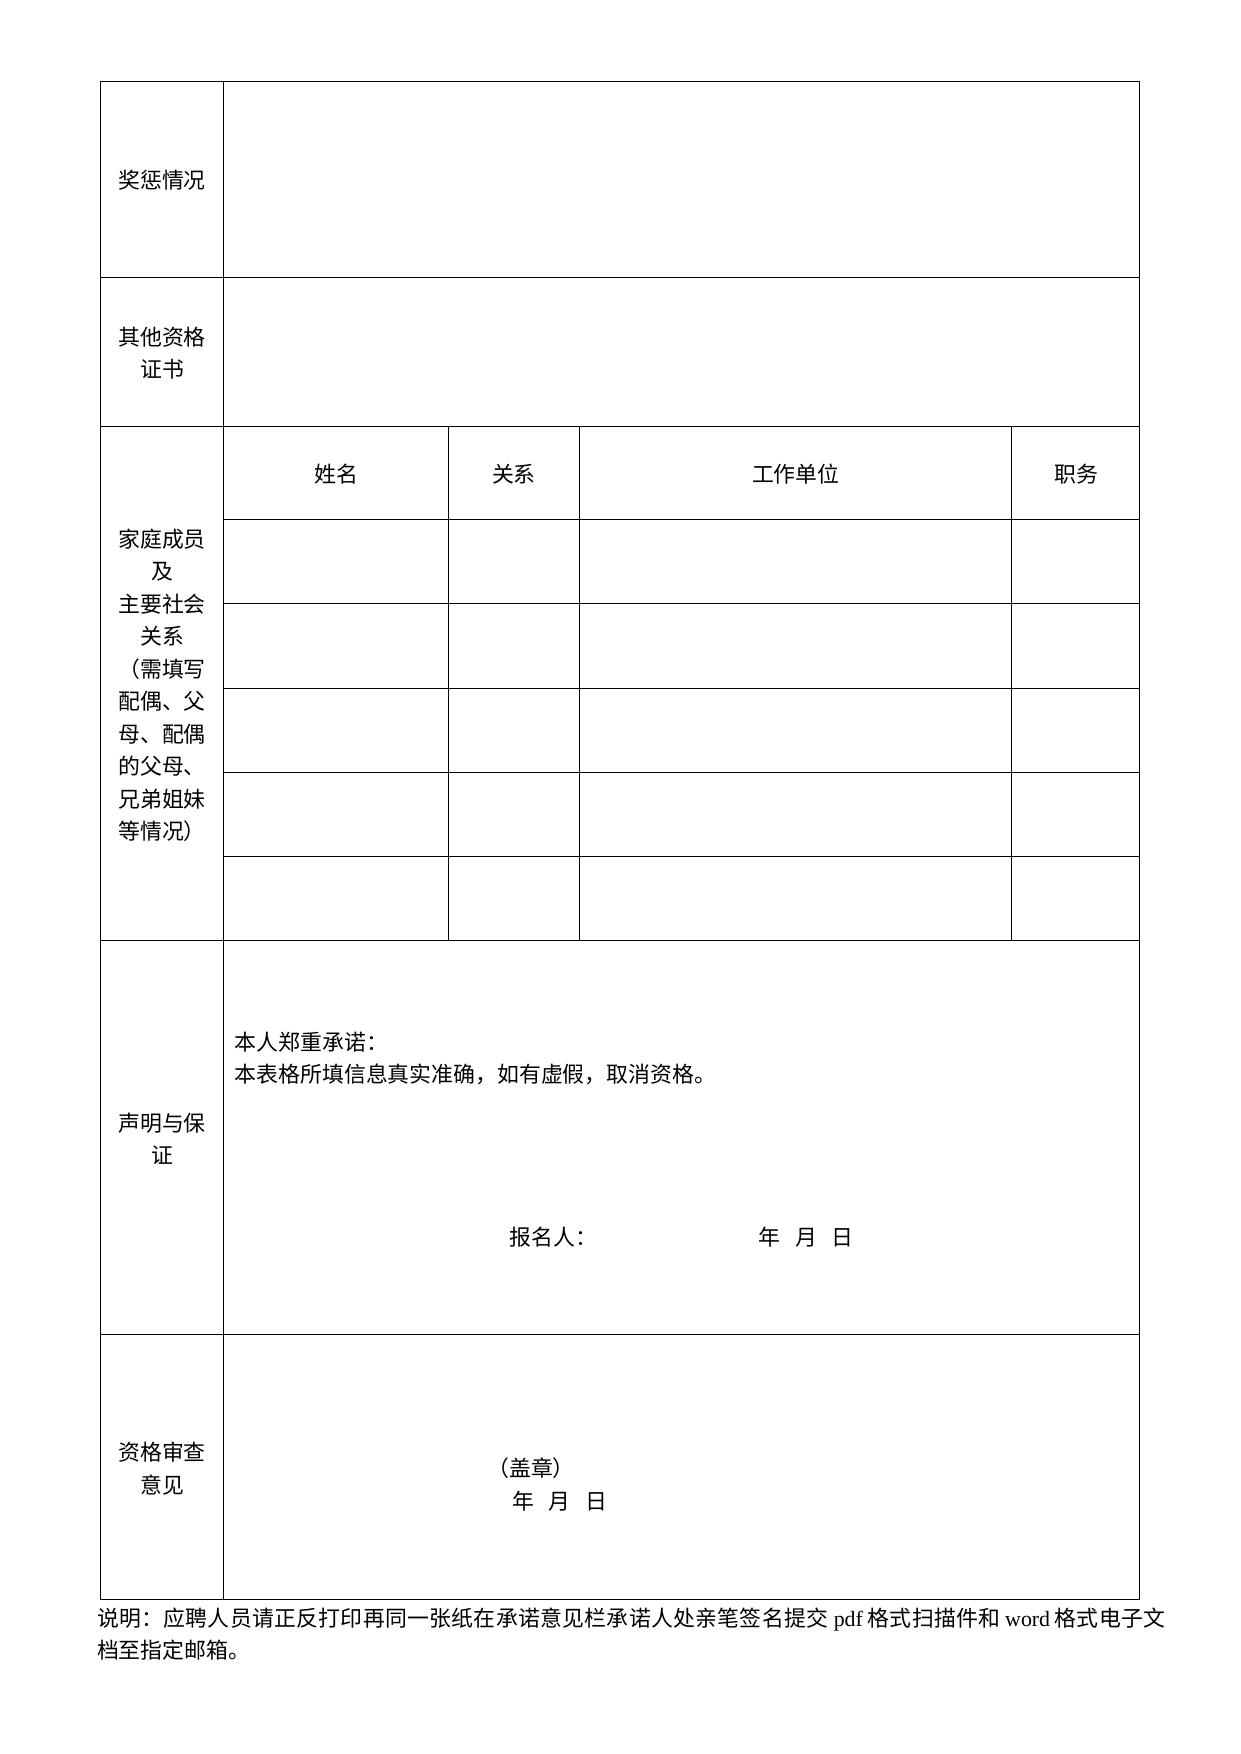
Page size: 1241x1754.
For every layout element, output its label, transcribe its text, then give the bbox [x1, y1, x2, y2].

table_cell 本人郑重承诺： 本表格所填信息真实准确，如有虚假，取消资格。 报名人： 年 月 日 [224, 941, 1139, 1334]
table_cell [224, 82, 1139, 277]
table_cell [449, 604, 579, 688]
table_cell [449, 773, 579, 856]
table_cell 职务 [1012, 427, 1139, 519]
table_cell [580, 520, 1011, 603]
table_cell （盖章） 年 月 日 [224, 1335, 1139, 1599]
table_cell 家庭成员及 主要社会关系 （需填写配偶、父母、配偶的父母、兄弟姐妹等情况） [101, 427, 223, 940]
table_cell [224, 520, 448, 603]
table_cell [449, 520, 579, 603]
table_cell 其他资格证书 [101, 278, 223, 426]
text 说明：应聘人员请正反打印再同一张纸在承诺意见栏承诺人处亲笔签名提交pdf格式扫描件和word格式电子文档至指定邮箱。 [97, 1600, 1165, 1665]
table_cell [224, 689, 448, 772]
table_cell [449, 857, 579, 940]
table_cell [449, 689, 579, 772]
table_cell [1012, 604, 1139, 688]
table_cell [1012, 857, 1139, 940]
table_cell [224, 857, 448, 940]
table_cell [224, 278, 1139, 426]
table_cell [580, 604, 1011, 688]
table_cell 姓名 [224, 427, 448, 519]
table_cell [1012, 689, 1139, 772]
table_cell [580, 857, 1011, 940]
table_cell [224, 773, 448, 856]
table_cell [580, 773, 1011, 856]
table_cell 声明与保证 [101, 941, 223, 1334]
table_cell 关系 [449, 427, 579, 519]
table_cell 资格审查意见 [101, 1335, 223, 1599]
table_cell [224, 604, 448, 688]
table_cell [1012, 520, 1139, 603]
table_cell [580, 689, 1011, 772]
table_cell 奖惩情况 [101, 82, 223, 277]
table_cell 工作单位 [580, 427, 1011, 519]
table_cell [1012, 773, 1139, 856]
